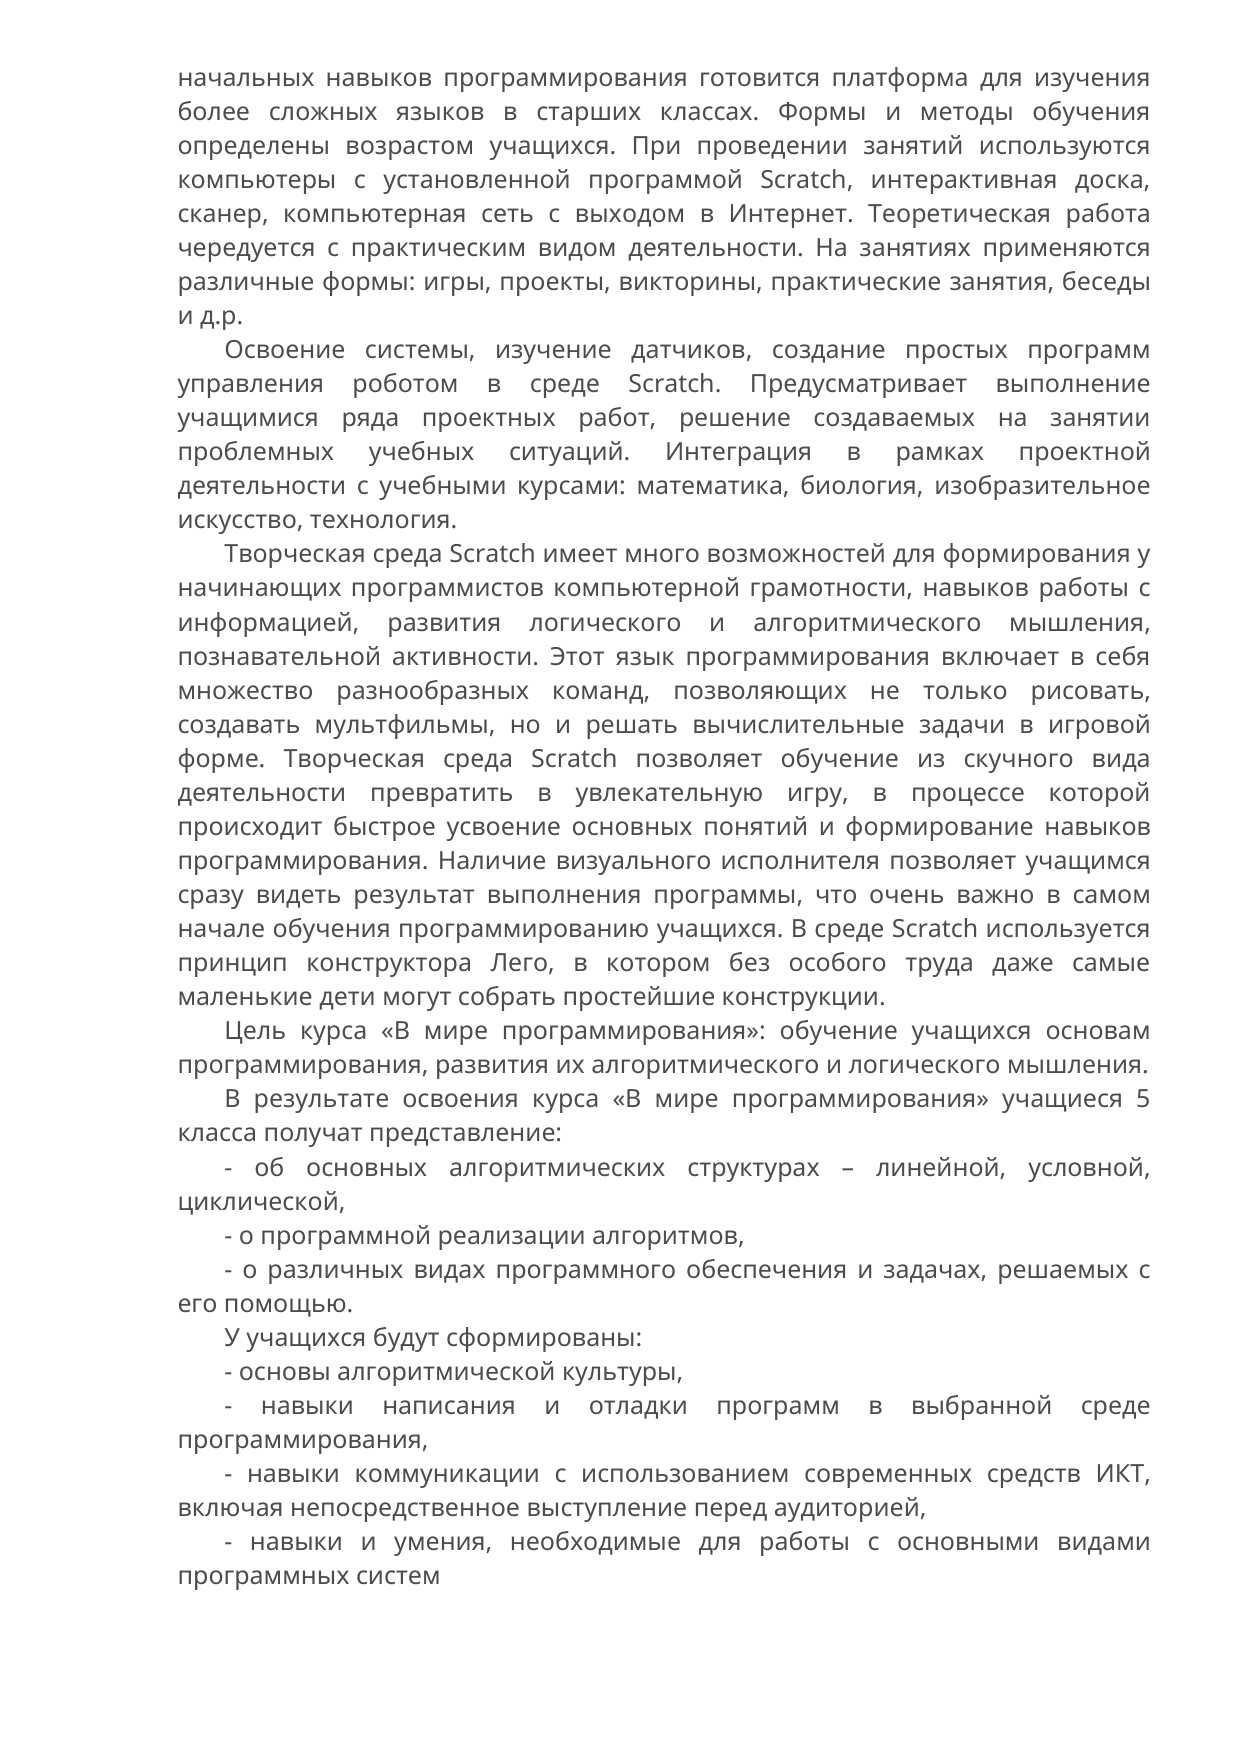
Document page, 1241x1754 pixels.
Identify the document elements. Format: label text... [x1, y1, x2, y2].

text Цель курса «В мире программирования»: обучение учащихся основам программирования, развития их алгоритмического и логического мышления. [177, 1013, 1152, 1081]
text - навыки и умения, необходимые для работы с основными видами программных систем [177, 1524, 1152, 1592]
text - основы алгоритмической культуры, [177, 1353, 1152, 1388]
text Творческая среда Scratch имеет много возможностей для формирования у начинающих программистов компьютерной грамотности, навыков работы с информацией, развития логического и алгоритмического мышления, познавательной активности. Этот язык программирования включает в себя множество разнообразных команд, позволяющих не только рисовать, создавать мультфильмы, но и решать вычислительные задачи в игровой форме. Творческая среда Scratch позволяет обучение из скучного вида деятельности превратить в увлекательную игру, в процессе которой происходит быстрое усвоение основных понятий и формирование навыков программирования. Наличие визуального исполнителя позволяет учащимся сразу видеть результат выполнения программы, что очень важно в самом начале обучения программированию учащихся. В среде Scratch используется принцип конструктора Лего, в котором без особого труда даже самые маленькие дети могут собрать простейшие конструкции. [177, 536, 1152, 1013]
text - о различных видах программного обеспечения и задачах, решаемых с его помощью. [177, 1251, 1152, 1319]
text В результате освоения курса «В мире программирования» учащиеся 5 класса получат представление: [177, 1081, 1152, 1149]
text - об основных алгоритмических структурах – линейной, условной, циклической, [177, 1149, 1152, 1217]
text - навыки коммуникации с использованием современных средств ИКТ, включая непосредственное выступление перед аудиторией, [177, 1456, 1152, 1524]
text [177, 59, 1152, 332]
text - о программной реализации алгоритмов, [177, 1217, 1152, 1251]
text Освоение системы, изучение датчиков, создание простых программ управления роботом в среде Scratch. Предусматривает выполнение учащимися ряда проектных работ, решение создаваемых на занятии проблемных учебных ситуаций. Интеграция в рамках проектной деятельности с учебными курсами: математика, биология, изобразительное искусство, технология. [177, 332, 1152, 536]
text - навыки написания и отладки программ в выбранной среде программирования, [177, 1388, 1152, 1456]
text У учащихся будут сформированы: [177, 1319, 1152, 1353]
